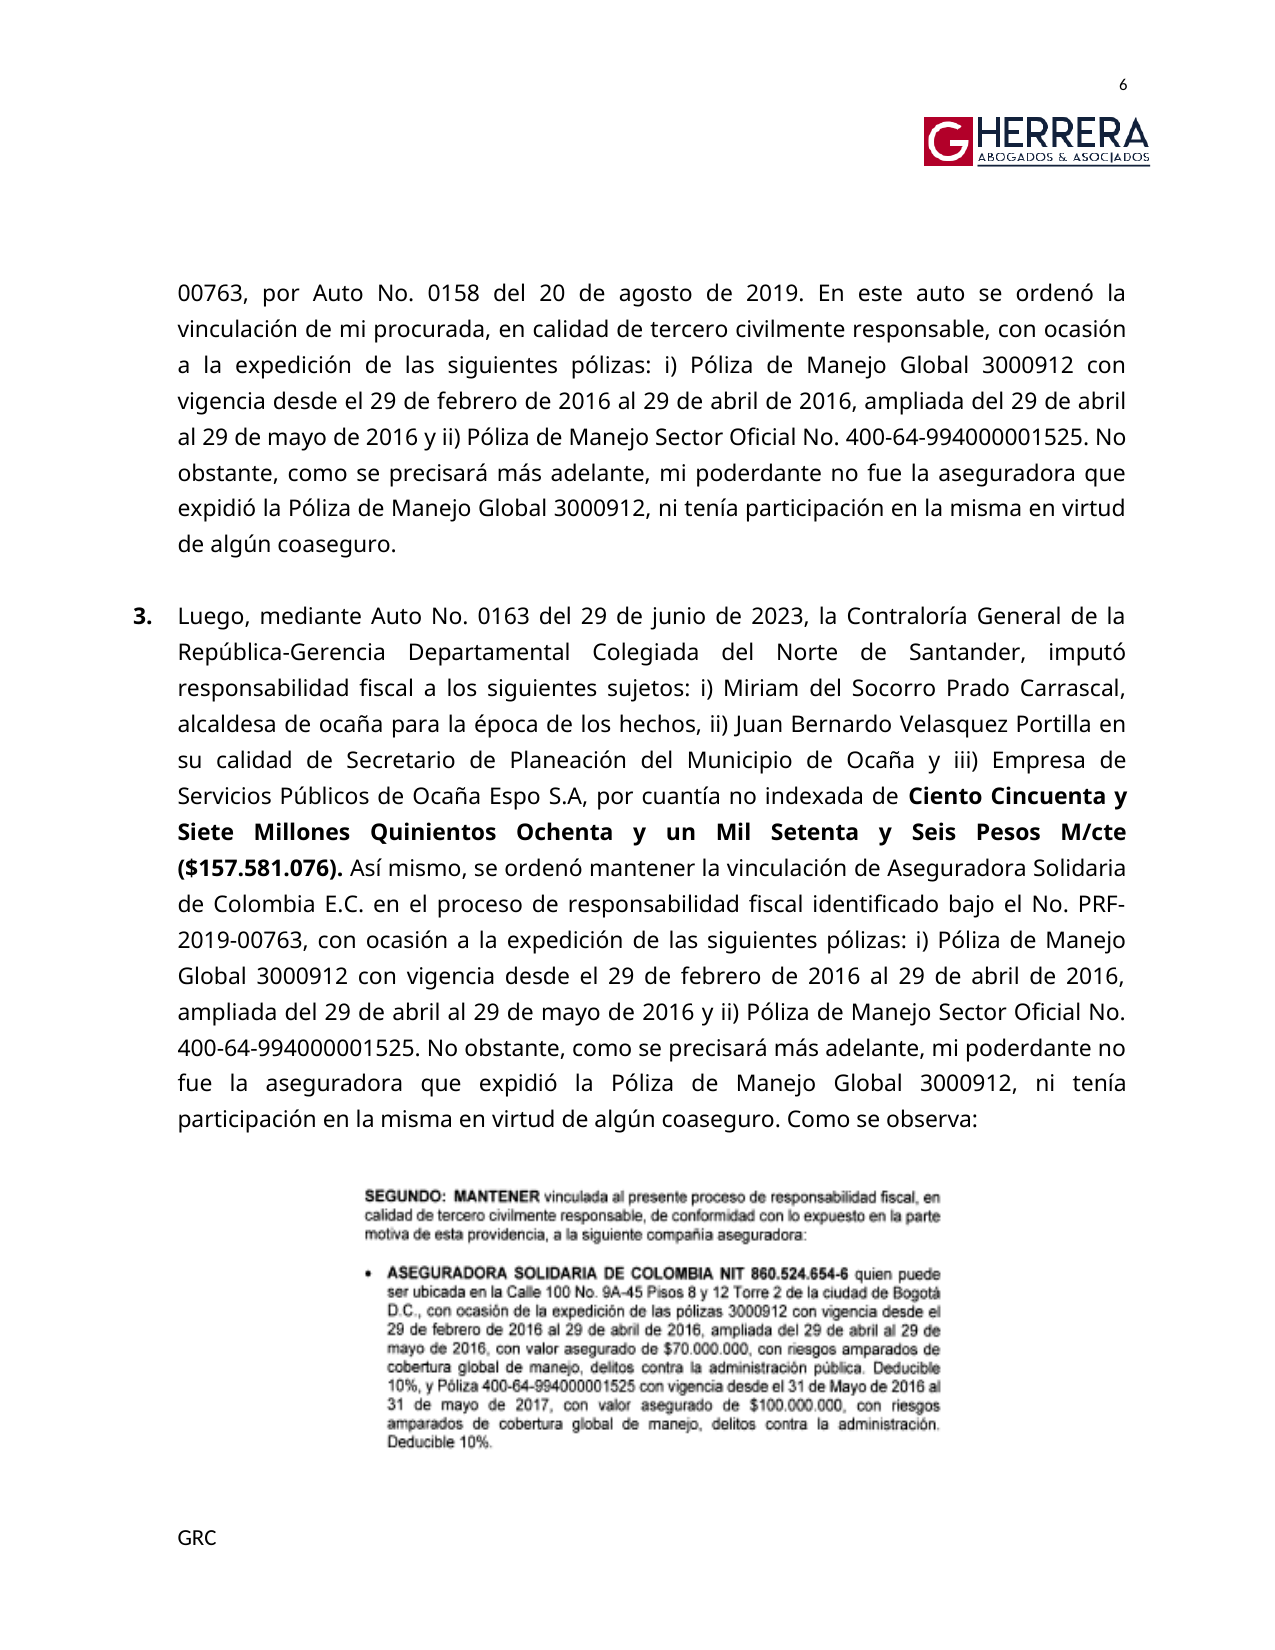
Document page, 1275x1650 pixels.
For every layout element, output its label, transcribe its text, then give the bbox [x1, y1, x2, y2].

picture [921, 114, 1151, 168]
list Luego, mediante Auto No. 0163 del 29 de junio de 2023, la Contraloría General de la República-Gerencia Departamental Colegiada del Norte de Santander, imputó responsabilidad fiscal a los siguientes sujetos: i) Miriam del Socorro Prado Carrascal, alcaldesa de ocaña para la época de los hechos, ii) Juan Bernardo Velasquez Portilla en su calidad de Secretario de Planeación del Municipio de Ocaña y iii) Empresa de Servicios Públicos de Ocaña Espo S.A, por cuantía no indexada de Ciento Cincuenta y Siete Millones Quinientos Ochenta y un Mil Setenta y Seis Pesos M/cte ($157.581.076). Así mismo, se ordenó mantener la vinculación de Aseguradora Solidaria de Colombia E.C. en el proceso de responsabilidad fiscal identificado bajo el No. PRF-2019-00763, con ocasión a la expedición de las siguientes pólizas: i) Póliza de Manejo Global 3000912 con vigencia desde el 29 de febrero de 2016 al 29 de abril de 2016, ampliada del 29 de abril al 29 de mayo de 2016 y ii) Póliza de Manejo Sector Oficial No. 400-64-994000001525. No obstante, como se precisará más adelante, mi poderdante no fue la aseguradora que expidió la Póliza de Manejo Global 3000912, ni tenía participación en la misma en virtud de algún coaseguro. Como se observa: [133, 600, 1127, 1134]
picture [346, 1175, 959, 1462]
